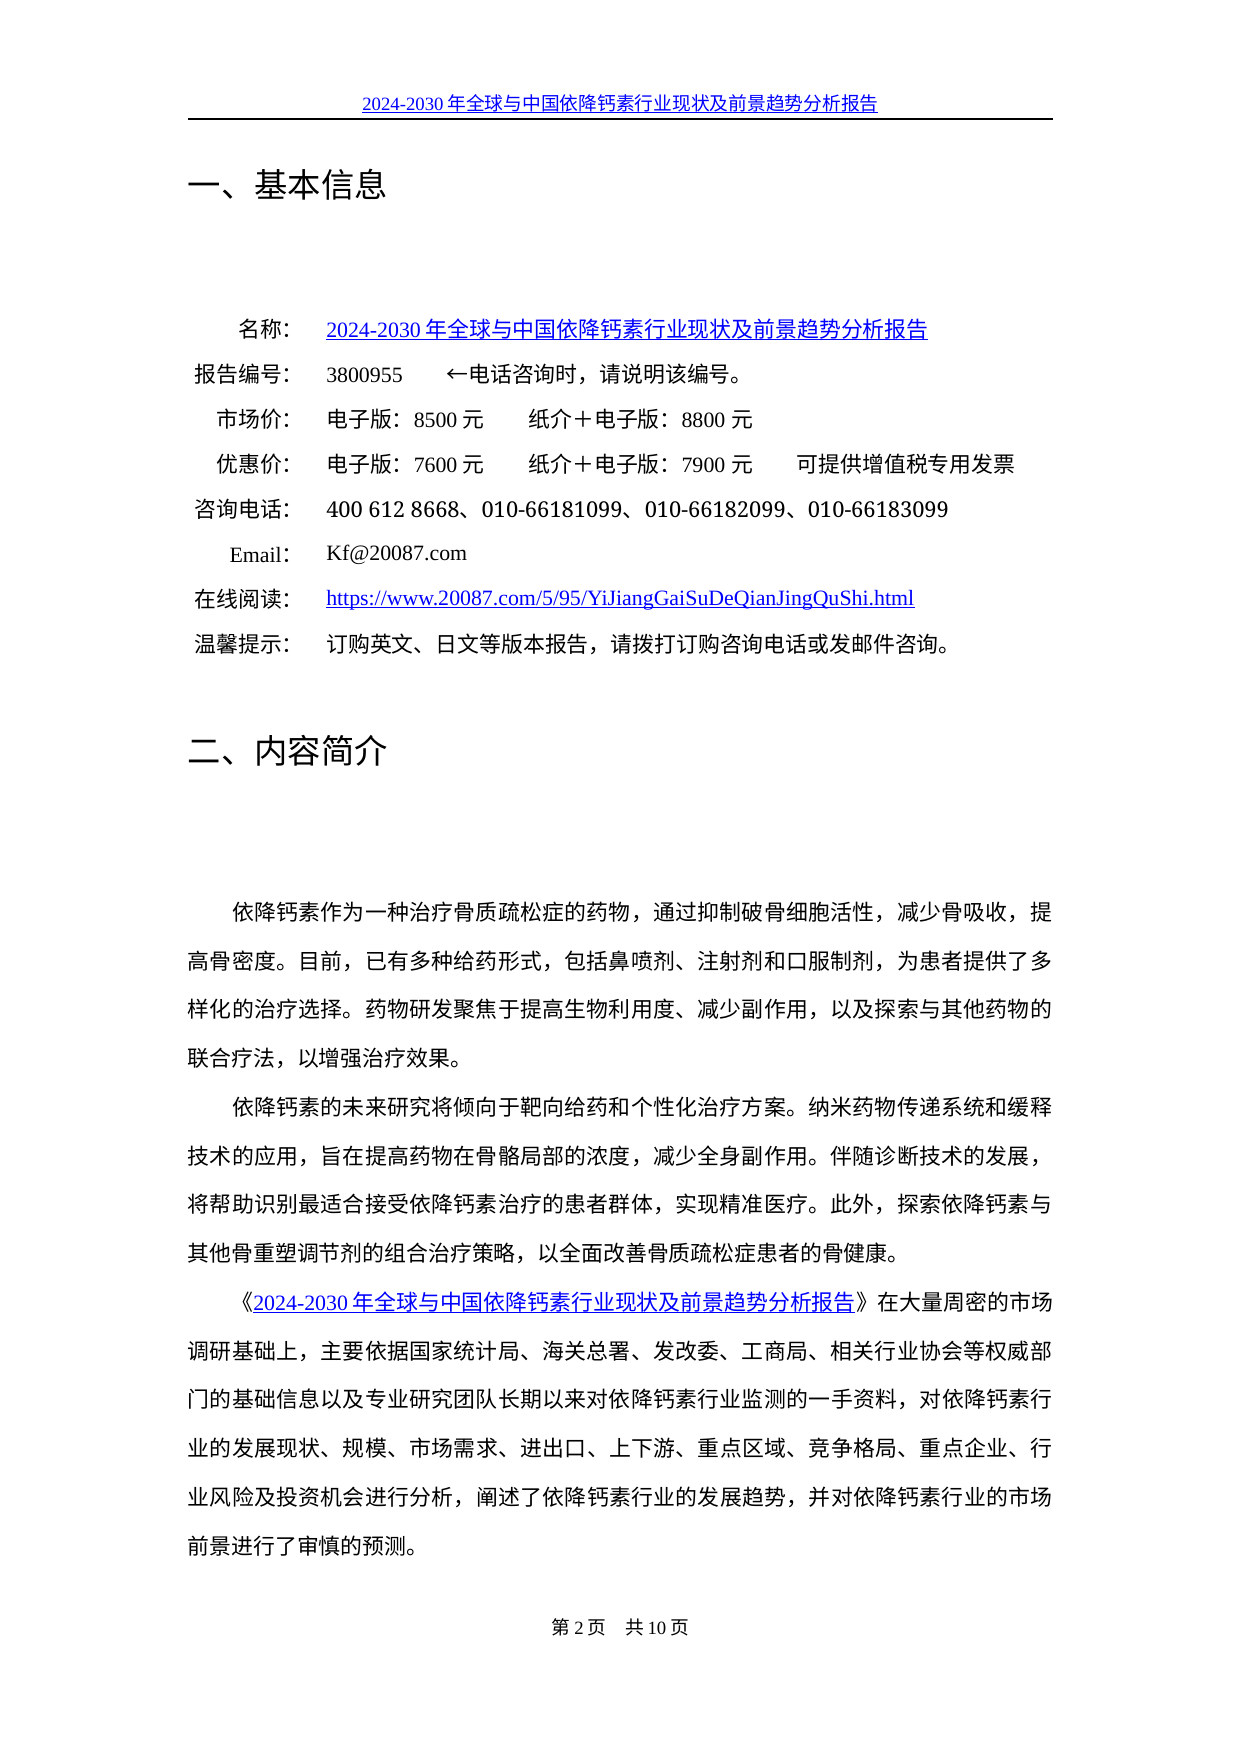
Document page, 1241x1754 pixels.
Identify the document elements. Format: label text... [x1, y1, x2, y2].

table_cell 优惠价： [167, 447, 315, 492]
table_cell 咨询电话： [167, 492, 315, 537]
title 二、内容简介 [187, 717, 1053, 782]
table_cell Kf@20087.com [315, 537, 1073, 582]
table_cell 400 612 8668、010-66181099、010-66182099、010-66183099 [315, 492, 1073, 537]
table_cell 温馨提示： [167, 627, 315, 672]
table_cell 在线阅读： [167, 582, 315, 627]
table_cell 报告编号： [167, 357, 315, 402]
table_cell 市场价： [167, 402, 315, 447]
table_cell 电子版：7600 元 纸介＋电子版：7900 元 可提供增值税专用发票 [315, 447, 1073, 492]
table_cell 电子版：8500 元 纸介＋电子版：8800 元 [315, 402, 1073, 447]
table_cell Email： [167, 537, 315, 582]
table_cell [315, 582, 1073, 627]
title 一、基本信息 [187, 150, 1053, 215]
table_header 名称： [167, 312, 315, 357]
table_cell 订购英文、日文等版本报告，请拨打订购咨询电话或发邮件咨询。 [315, 627, 1073, 672]
table_cell 3800955 ←电话咨询时，请说明该编号。 [315, 357, 1073, 402]
table_header 2024-2030年全球与中国依降钙素行业现状及前景趋势分析报告 [315, 312, 1073, 357]
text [187, 894, 1053, 1561]
